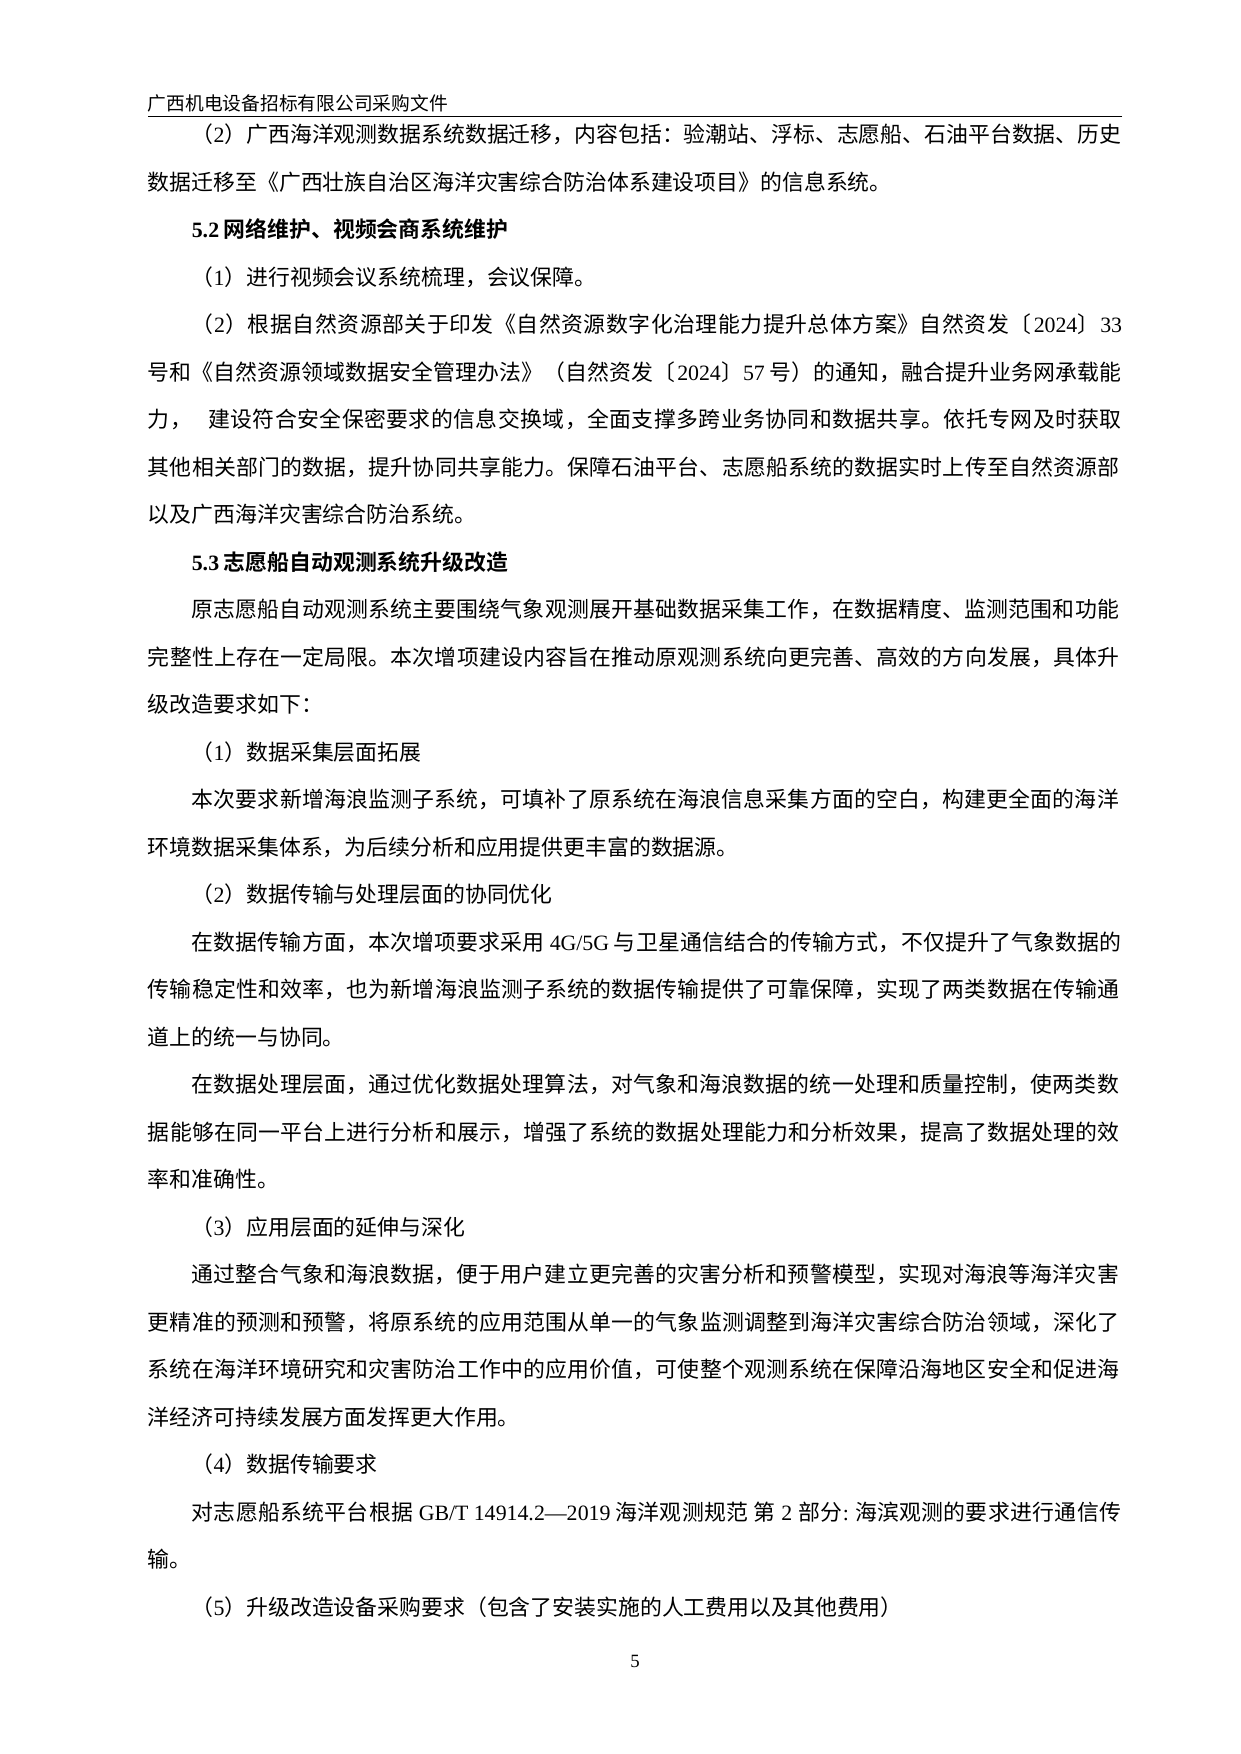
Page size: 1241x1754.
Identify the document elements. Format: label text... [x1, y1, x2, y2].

text （3）应用层面的延伸与深化 [148, 1210, 1122, 1242]
text （2）根据自然资源部关于印发《自然资源数字化治理能力提升总体方案》自然资发〔2024〕33号和《自然资源领域数据安全管理办法》（自然资发〔2024〕57号）的通知，融合提升业务网承载能力， 建设符合安全保密要求的信息交换域，全面支撑多跨业务协同和数据共享。依托专网及时获取其他相关部门的数据，提升协同共享能力。保障石油平台、志愿船系统的数据实时上传至自然资源部以及广西海洋灾害综合防治系统。 [148, 307, 1122, 529]
text 对志愿船系统平台根据GB/T 14914.2—2019海洋观测规范 第2 部分: 海滨观测的要求进行通信传输。 [148, 1495, 1122, 1574]
text （2）广西海洋观测数据系统数据迁移，内容包括：验潮站、浮标、志愿船、石油平台数据、历史数据迁移至《广西壮族自治区海洋灾害综合防治体系建设项目》的信息系统。 [148, 117, 1122, 197]
text （2）数据传输与处理层面的协同优化 [148, 877, 1122, 909]
text （1）进行视频会议系统梳理，会议保障。 [148, 260, 1122, 292]
text （1）数据采集层面拓展 [148, 735, 1122, 767]
text 原志愿船自动观测系统主要围绕气象观测展开基础数据采集工作，在数据精度、监测范围和功能完整性上存在一定局限。本次增项建设内容旨在推动原观测系统向更完善、高效的方向发展，具体升级改造要求如下： [148, 592, 1122, 719]
text 在数据传输方面，本次增项要求采用4G/5G与卫星通信结合的传输方式，不仅提升了气象数据的传输稳定性和效率，也为新增海浪监测子系统的数据传输提供了可靠保障，实现了两类数据在传输通道上的统一与协同。 [148, 925, 1122, 1052]
text 在数据处理层面，通过优化数据处理算法，对气象和海浪数据的统一处理和质量控制，使两类数据能够在同一平台上进行分析和展示，增强了系统的数据处理能力和分析效果，提高了数据处理的效率和准确性。 [148, 1067, 1122, 1194]
text 5.3志愿船自动观测系统升级改造 [148, 545, 1122, 577]
text 本次要求新增海浪监测子系统，可填补了原系统在海浪信息采集方面的空白，构建更全面的海洋环境数据采集体系，为后续分析和应用提供更丰富的数据源。 [148, 782, 1122, 862]
text 5.2网络维护、视频会商系统维护 [148, 212, 1122, 244]
text （5）升级改造设备采购要求（包含了安装实施的人工费用以及其他费用） [148, 1590, 1122, 1622]
text 通过整合气象和海浪数据，便于用户建立更完善的灾害分析和预警模型，实现对海浪等海洋灾害更精准的预测和预警，将原系统的应用范围从单一的气象监测调整到海洋灾害综合防治领域，深化了系统在海洋环境研究和灾害防治工作中的应用价值，可使整个观测系统在保障沿海地区安全和促进海洋经济可持续发展方面发挥更大作用。 [148, 1257, 1122, 1432]
text （4）数据传输要求 [148, 1447, 1122, 1479]
